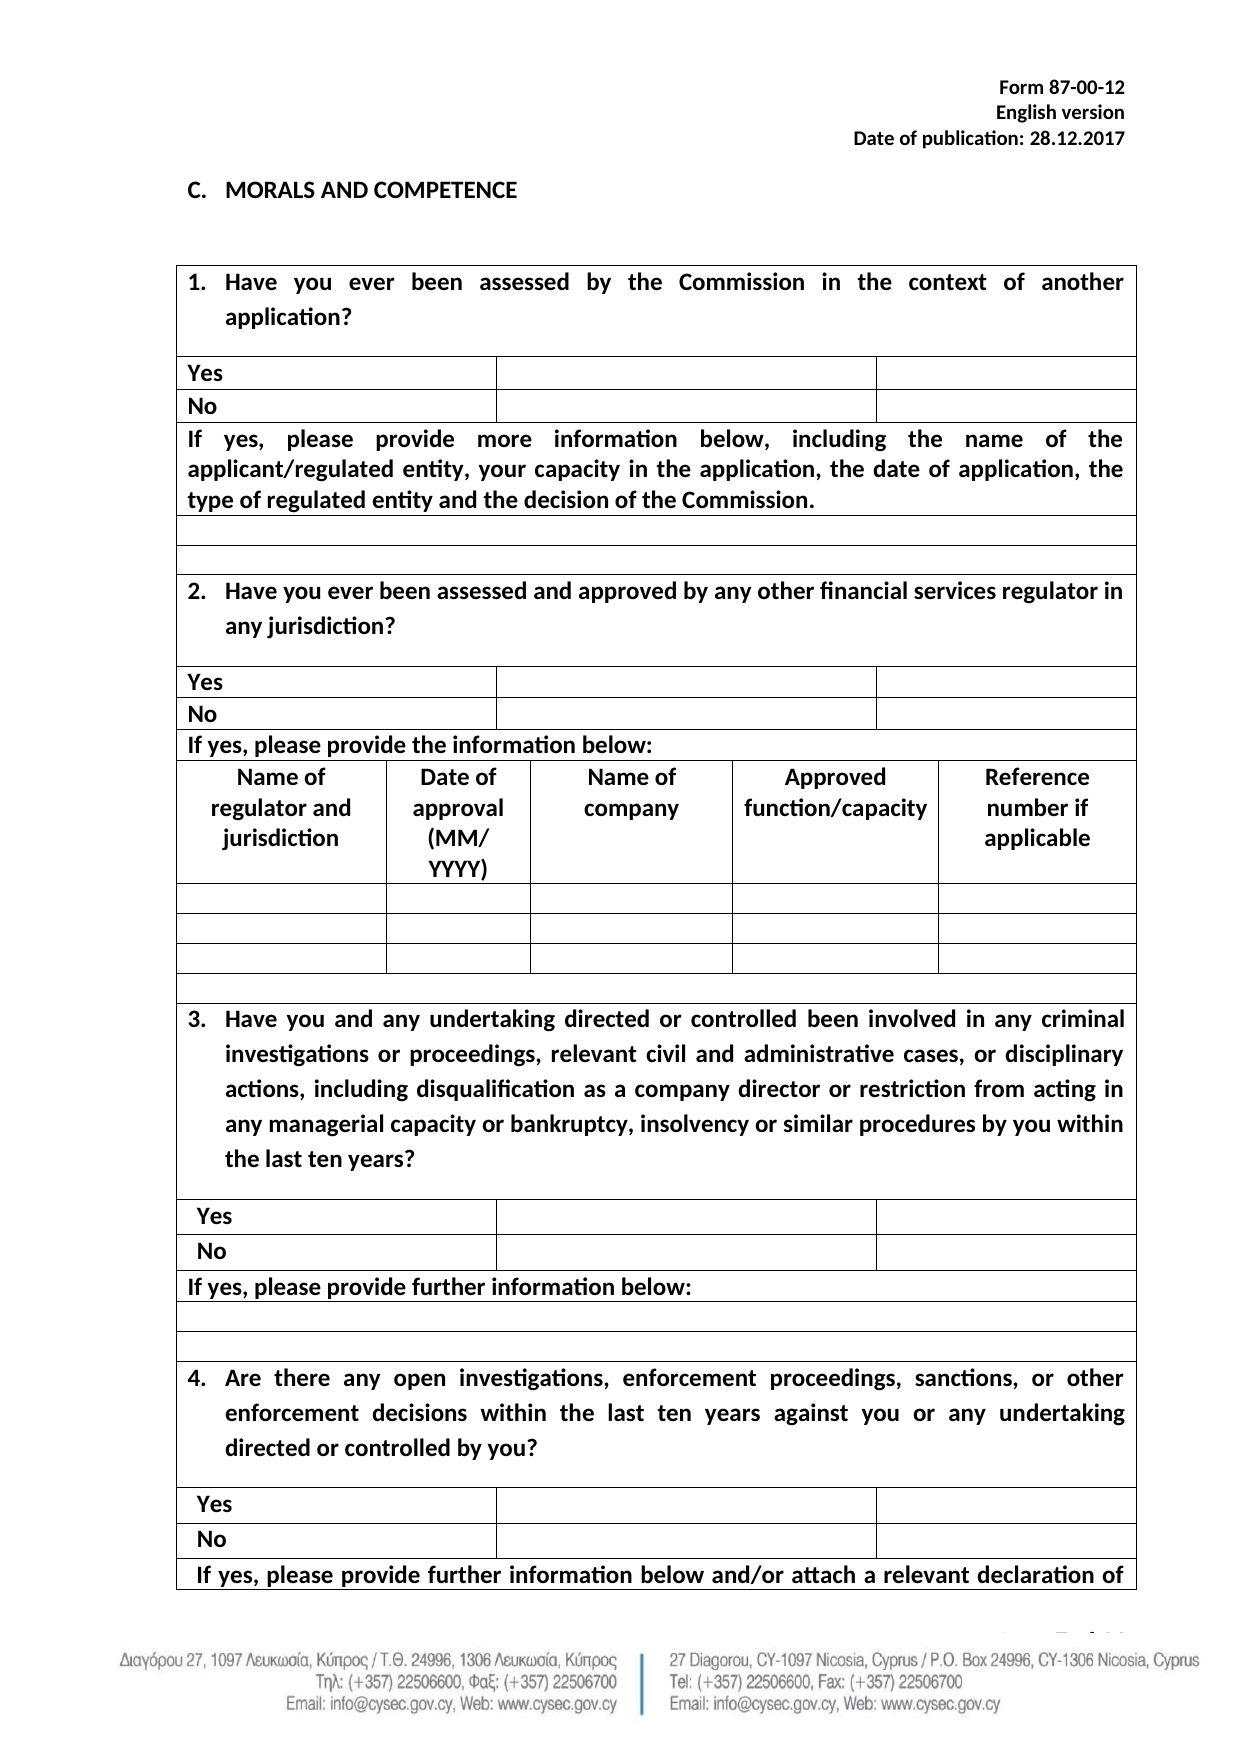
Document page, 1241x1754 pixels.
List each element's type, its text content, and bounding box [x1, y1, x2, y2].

table_cell [531, 944, 732, 973]
table_cell [387, 884, 530, 913]
table_cell [939, 944, 1136, 973]
table_cell Reference number if applicable [939, 761, 1136, 883]
table_cell [497, 698, 876, 729]
table_cell [387, 914, 530, 943]
table_cell [877, 1200, 1136, 1234]
table_cell [877, 698, 1136, 729]
table_cell [177, 1302, 1136, 1331]
table_cell [497, 1524, 876, 1558]
picture [187, 1633, 1223, 1732]
table_cell [733, 944, 938, 973]
table_cell Date of approval (MM/YYYY) [387, 761, 530, 883]
table_cell Yes [177, 667, 496, 697]
table_cell [939, 914, 1136, 943]
table_cell [877, 667, 1136, 697]
table_cell [177, 546, 1136, 574]
table_cell Yes [177, 1200, 496, 1234]
table_cell [877, 1488, 1136, 1522]
table_cell [177, 884, 386, 913]
table_cell Name of company [531, 761, 732, 883]
list MORALS AND COMPETENCE [187, 174, 1125, 205]
table_cell Approved function/capacity [733, 761, 938, 883]
table_cell Yes [177, 1488, 496, 1522]
table_cell [531, 914, 732, 943]
table_cell [877, 390, 1136, 422]
table_cell Yes [177, 357, 496, 389]
table_cell [877, 357, 1136, 389]
table_cell Have you and any undertaking directed or controlled been involved in any criminal investigations or proceedings, relevant civil and administrative cases, or disciplinary actions, including disqualification as a company director or restriction from acting in any managerial capacity or bankruptcy, insolvency or similar procedures by you within the last ten years? [177, 1004, 1136, 1199]
table_cell [177, 974, 1136, 1002]
table_cell [497, 667, 876, 697]
table_cell If yes, please provide the information below: [177, 730, 1136, 760]
table_cell No [177, 390, 496, 422]
table_cell [497, 1200, 876, 1234]
table_cell [177, 1332, 1136, 1361]
table_cell [177, 944, 386, 973]
table_cell [877, 1524, 1136, 1558]
table_cell [733, 914, 938, 943]
table_cell [177, 914, 386, 943]
table_cell No [177, 698, 496, 729]
table_cell [497, 1488, 876, 1522]
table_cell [177, 1559, 1136, 1589]
table_cell Are there any open investigations, enforcement proceedings, sanctions, or other enforcement decisions within the last ten years against you or any undertaking directed or controlled by you? [177, 1362, 1136, 1487]
table_cell [497, 357, 876, 389]
table_cell Have you ever been assessed and approved by any other financial services regulator in any jurisdiction? [177, 575, 1136, 666]
table_cell Name of regulator and jurisdiction [177, 761, 386, 883]
table_cell If yes, please provide further information below: [177, 1271, 1136, 1301]
table_cell [531, 884, 732, 913]
table_cell No [177, 1235, 496, 1269]
table_cell [877, 1235, 1136, 1269]
table_cell [177, 516, 1136, 544]
table_cell No [177, 1524, 496, 1558]
table_cell [939, 884, 1136, 913]
table_cell [387, 944, 530, 973]
table_header Have you ever been assessed by the Commission in the context of another application? [177, 266, 1136, 356]
table_cell [733, 884, 938, 913]
table_cell [497, 390, 876, 422]
table_cell [497, 1235, 876, 1269]
table_cell If yes, please provide more information below, including the name of the applicant/regulated entity, your capacity in the application, the date of application, the type of regulated entity and the decision of the Commission. [177, 423, 1136, 515]
